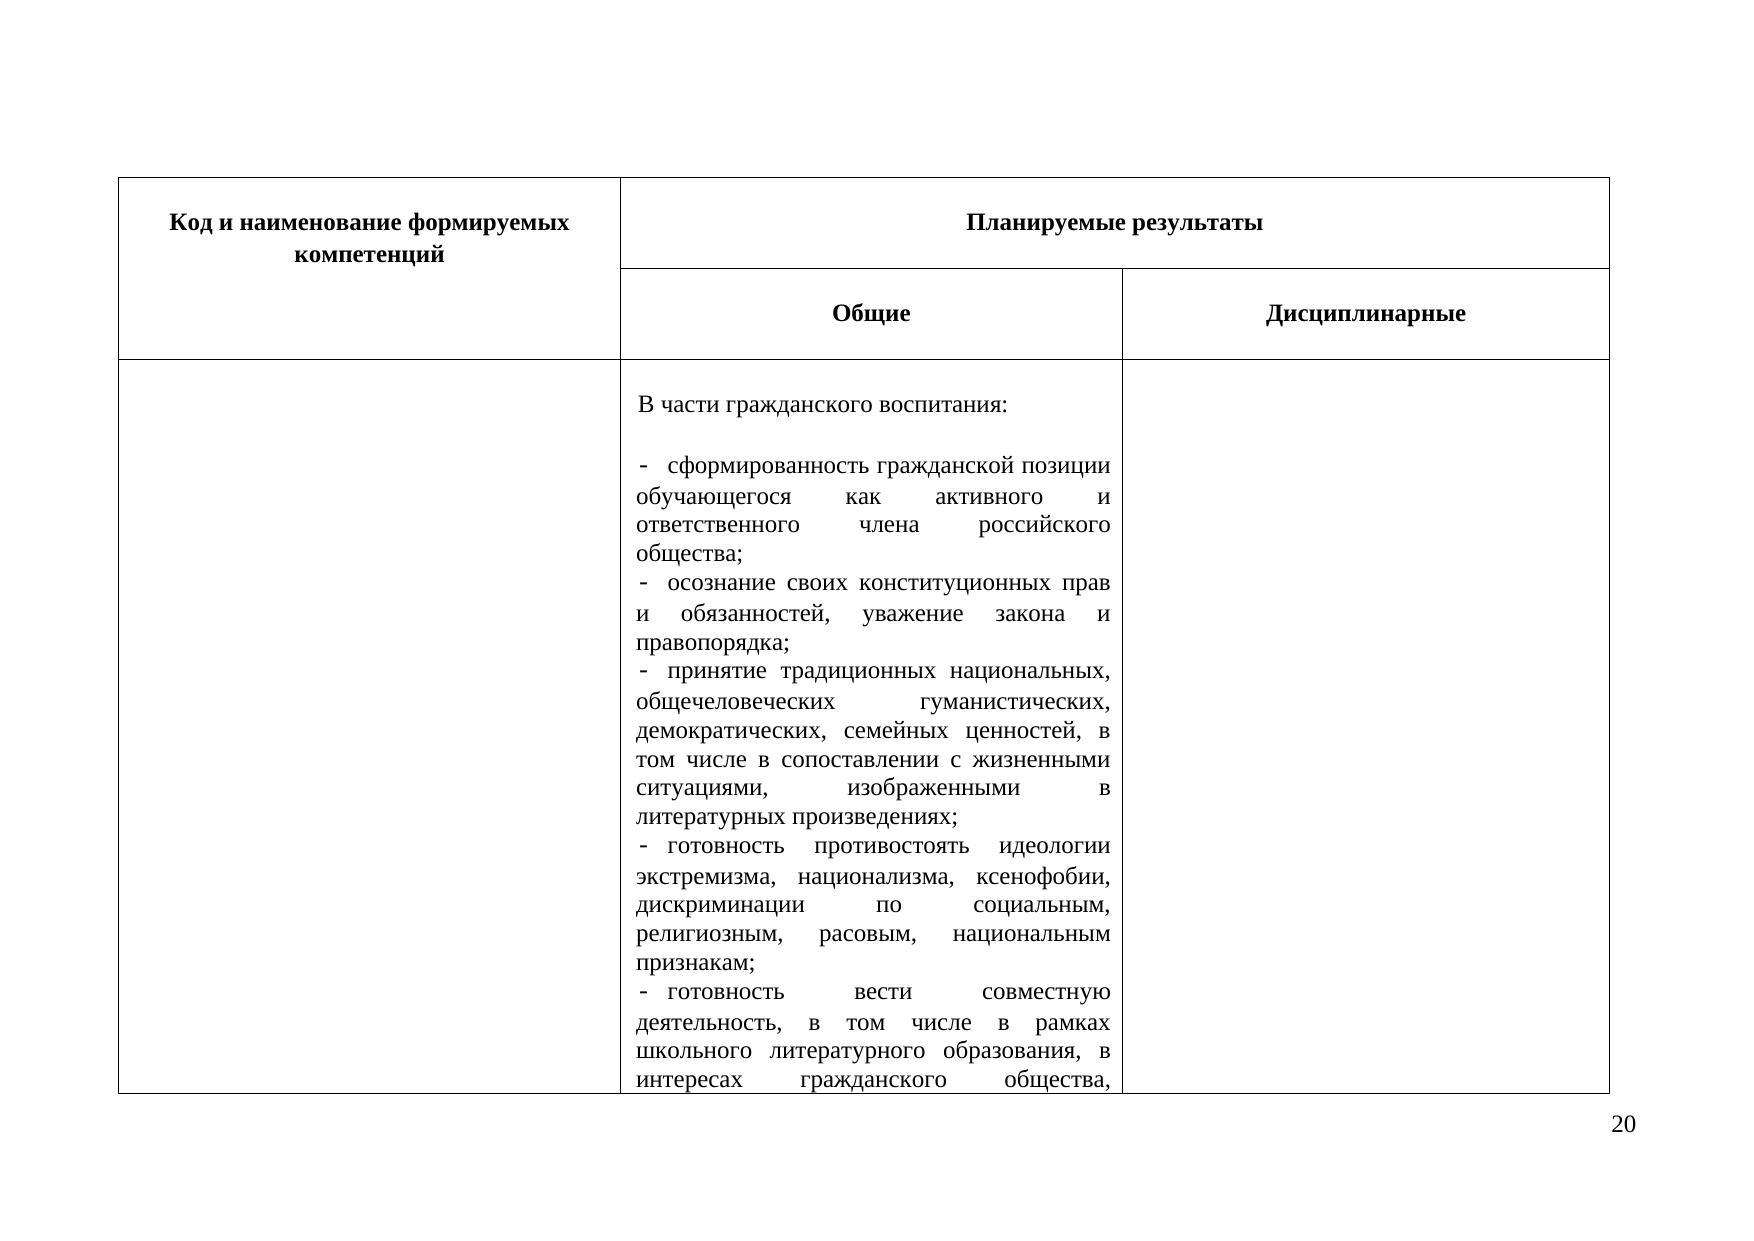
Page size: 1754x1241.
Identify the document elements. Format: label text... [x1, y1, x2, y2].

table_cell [1123, 360, 1609, 1093]
table_header Код и наименование формируемых компетенций [119, 178, 620, 359]
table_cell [621, 360, 1122, 1093]
table_header Планируемые результаты [621, 178, 1609, 268]
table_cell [119, 360, 620, 1093]
table_cell Дисциплинарные [1123, 269, 1609, 359]
table_cell Общие [621, 269, 1122, 359]
